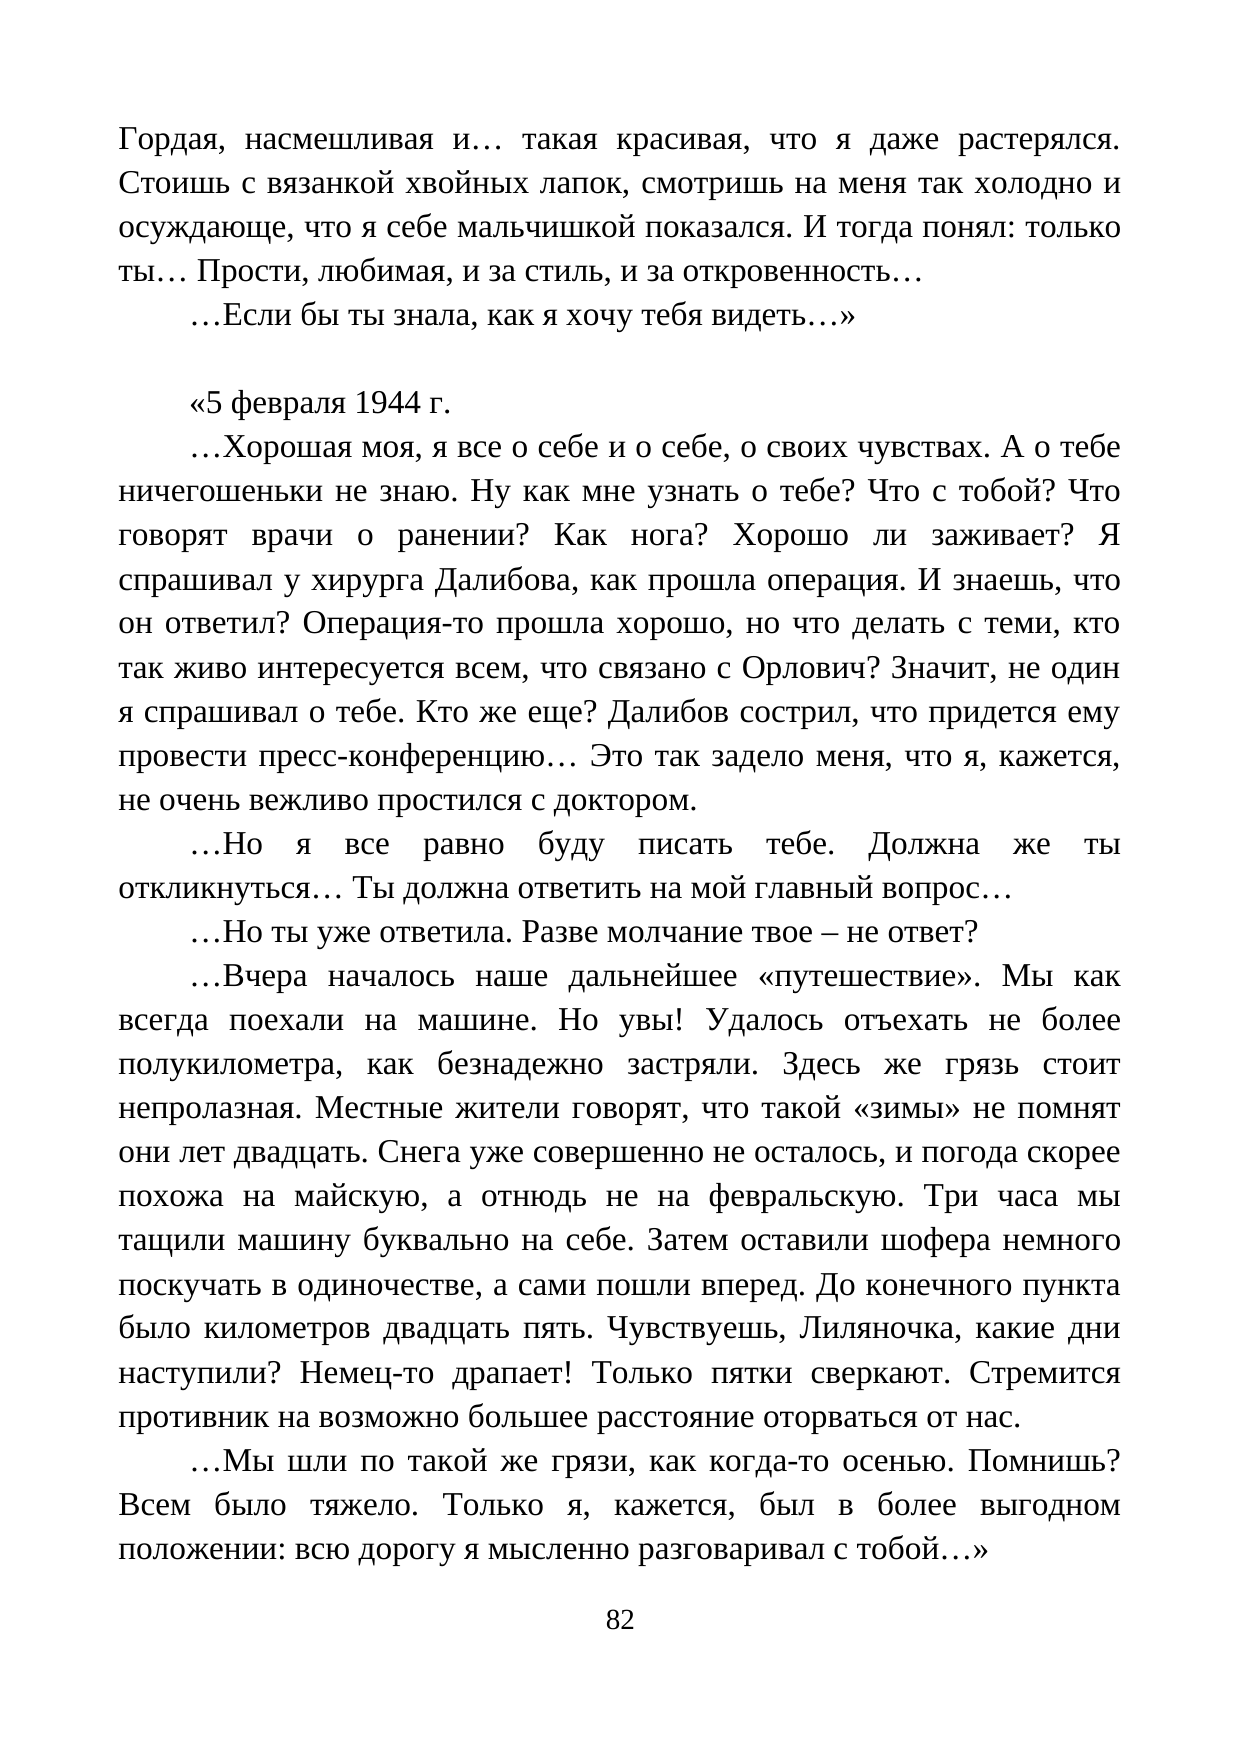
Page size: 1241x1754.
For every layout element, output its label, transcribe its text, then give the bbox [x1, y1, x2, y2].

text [118, 118, 1122, 289]
text …Но ты уже ответила. Разве молчание твое – не ответ? [118, 911, 1122, 949]
text …Если бы ты знала, как я хочу тебя видеть…» [118, 294, 1122, 333]
text …Вчера началось наше дальнейшее «путешествие». Мы как всегда поехали на машине. Но увы! Удалось отъехать не более полукилометра, как безнадежно застряли. Здесь же грязь стоит непролазная. Местные жители говорят, что такой «зимы» не помнят они лет двадцать. Снега уже совершенно не осталось, и погода скорее похожа на майскую, а отнюдь не на февральскую. Три часа мы тащили машину буквально на себе. Затем оставили шофера немного поскучать в одиночестве, а сами пошли вперед. До конечного пункта было километров двадцать пять. Чувствуешь, Лиляночка, какие дни наступили? Немец-то драпает! Только пятки сверкают. Стремится противник на возможно большее расстояние оторваться от нас. [118, 955, 1122, 1434]
text …Но я все равно буду писать тебе. Должна же ты откликнуться… Ты должна ответить на мой главный вопрос… [118, 823, 1122, 906]
text …Мы шли по такой же грязи, как когда-то осенью. Помнишь? Всем было тяжело. Только я, кажется, был в более выгодном положении: всю дорогу я мысленно разговаривал с тобой…» [118, 1440, 1122, 1566]
text …Хорошая моя, я все о себе и о себе, о своих чувствах. А о тебе ничегошеньки не знаю. Ну как мне узнать о тебе? Что с тобой? Что говорят врачи о ранении? Как нога? Хорошо ли заживает? Я спрашивал у хирурга Далибова, как прошла операция. И знаешь, что он ответил? Операция-то прошла хорошо, но что делать с теми, кто так живо интересуется всем, что связано с Орлович? Значит, не один я спрашивал о тебе. Кто же еще? Далибов сострил, что придется ему провести пресс-конференцию… Это так задело меня, что я, кажется, не очень вежливо простился с доктором. [118, 427, 1122, 817]
text «5 февраля 1944 г. [118, 382, 1122, 421]
